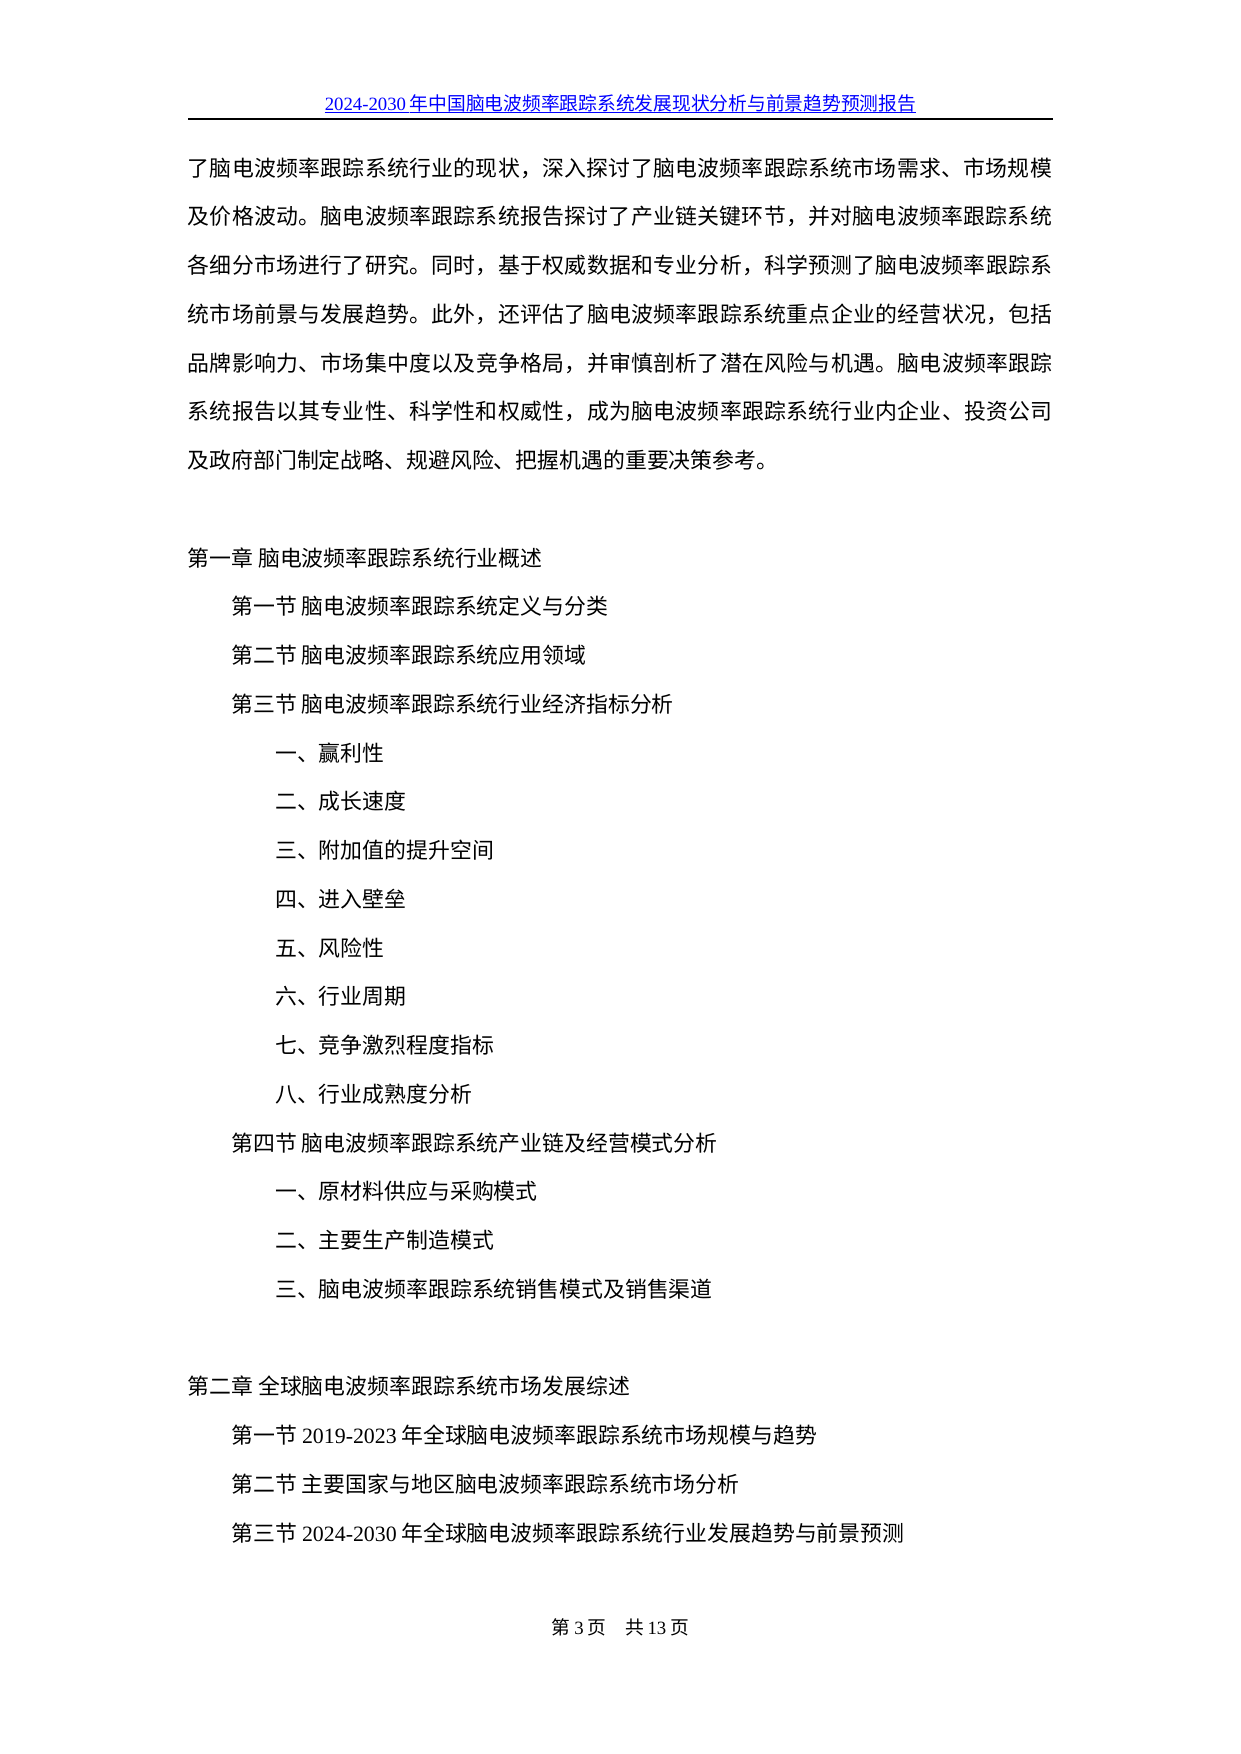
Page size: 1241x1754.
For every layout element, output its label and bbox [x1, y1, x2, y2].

text [187, 150, 1053, 1548]
